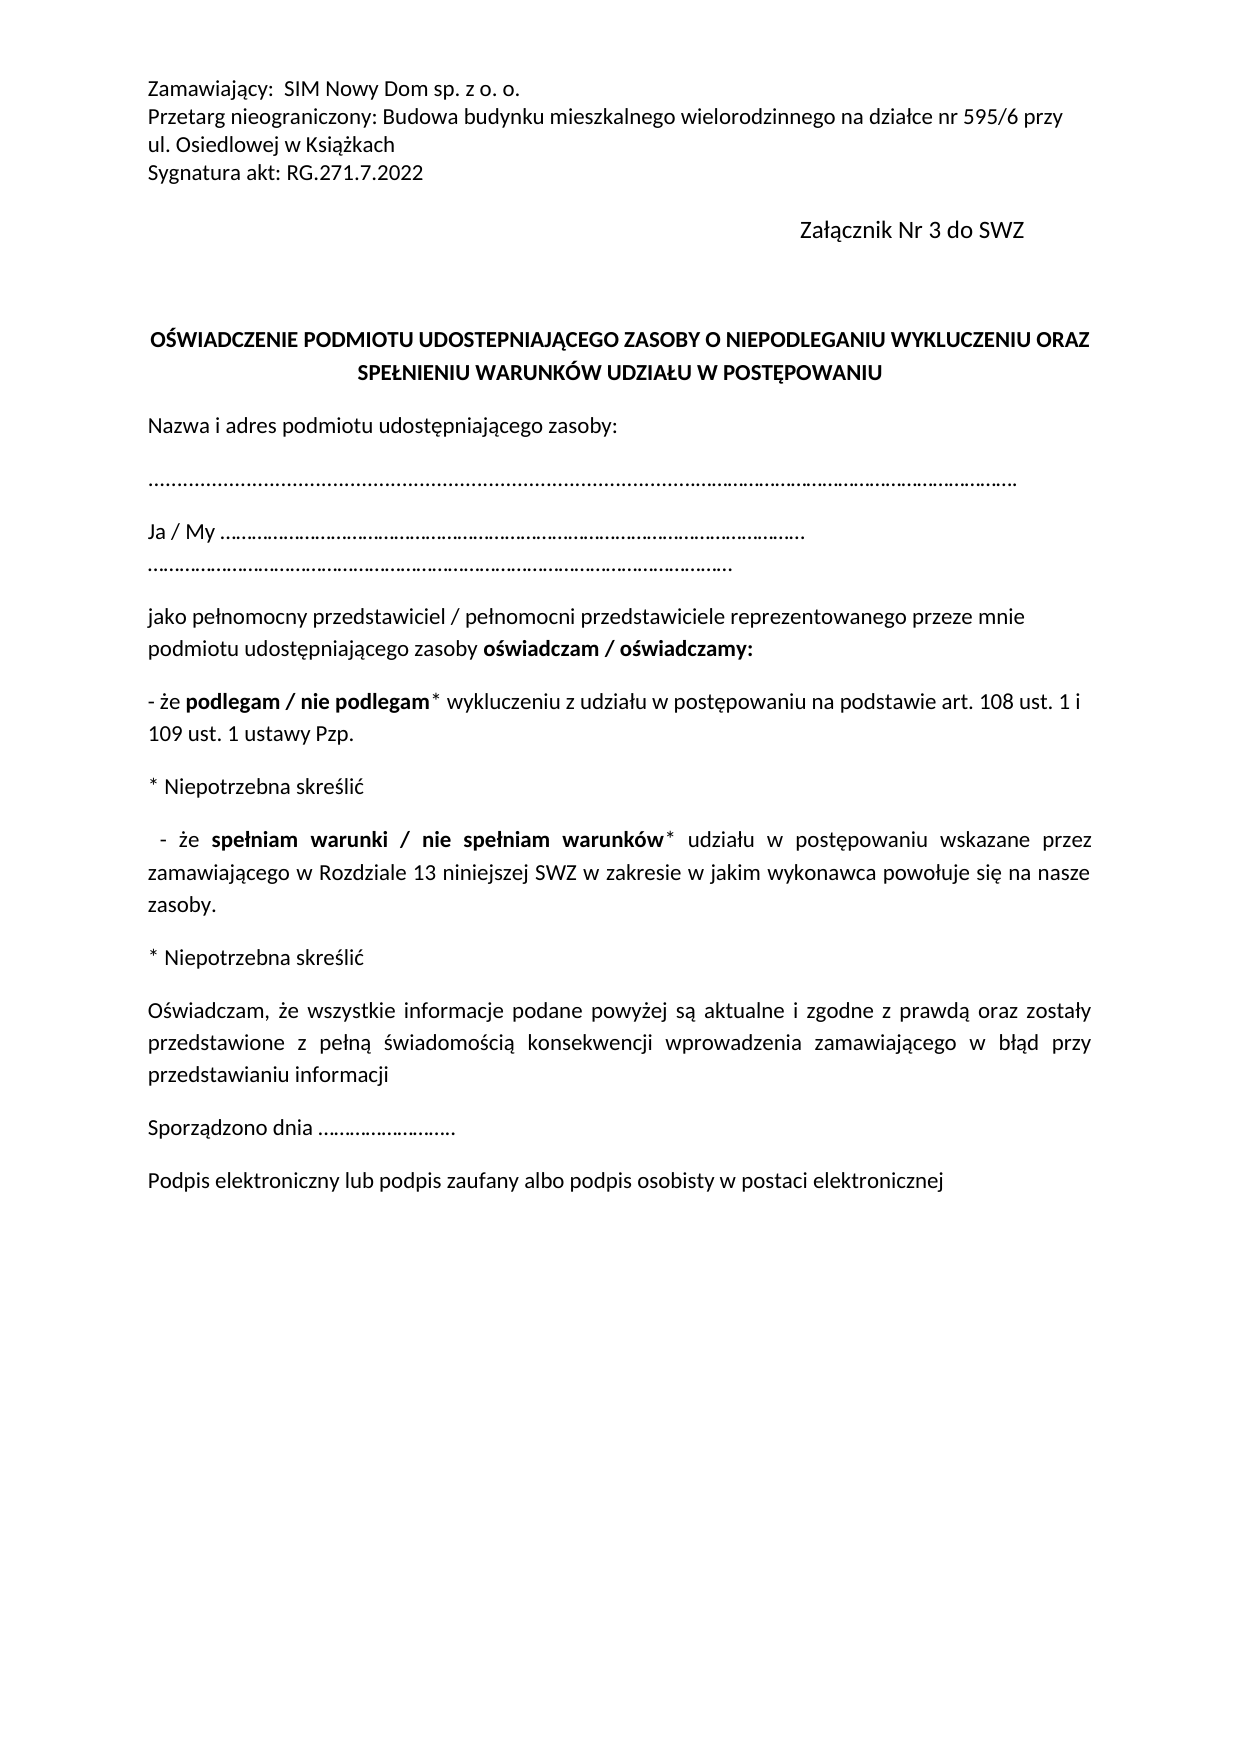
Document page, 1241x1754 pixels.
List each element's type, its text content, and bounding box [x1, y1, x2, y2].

text - że spełniam warunki / nie spełniam warunków* udziału w postępowaniu wskazane przez zamawiającego w Rozdziale 13 niniejszej SWZ w zakresie w jakim wykonawca powołuje się na nasze zasoby. [148, 825, 1093, 918]
text * Niepotrzebna skreślić [148, 943, 1093, 971]
text Sporządzono dnia …………………….. [148, 1113, 1093, 1141]
text Podpis elektroniczny lub podpis zaufany albo podpis osobisty w postaci elektronicznej [148, 1166, 1093, 1194]
text Oświadczam, że wszystkie informacje podane powyżej są aktualne i zgodne z prawdą oraz zostały przedstawione z pełną świadomością konsekwencji wprowadzenia zamawiającego w błąd przy przedstawianiu informacji [148, 996, 1093, 1088]
text Nazwa i adres podmiotu udostępniającego zasoby: [148, 411, 1093, 439]
text Załącznik Nr 3 do SWZ [664, 214, 1093, 244]
text - że podlegam / nie podlegam* wykluczeniu z udziału w postępowaniu na podstawie art. 108 ust. 1 i 109 ust. 1 ustawy Pzp. [148, 687, 1093, 747]
text OŚWIADCZENIE PODMIOTU UDOSTEPNIAJĄCEGO ZASOBY O NIEPODLEGANIU WYKLUCZENIU ORAZ SPEŁNIENIU WARUNKÓW UDZIAŁU W POSTĘPOWANIU [148, 326, 1093, 386]
text * Niepotrzebna skreślić [148, 772, 1093, 800]
text ...............................................................................................……………………………………………………. [148, 464, 1093, 492]
text jako pełnomocny przedstawiciel / pełnomocni przedstawiciele reprezentowanego przeze mnie podmiotu udostępniającego zasoby oświadczam / oświadczamy: [148, 602, 1093, 662]
text Ja / My ………………………………………………………………………………………………… ………………………………………………………………………………………………… [148, 517, 1093, 577]
